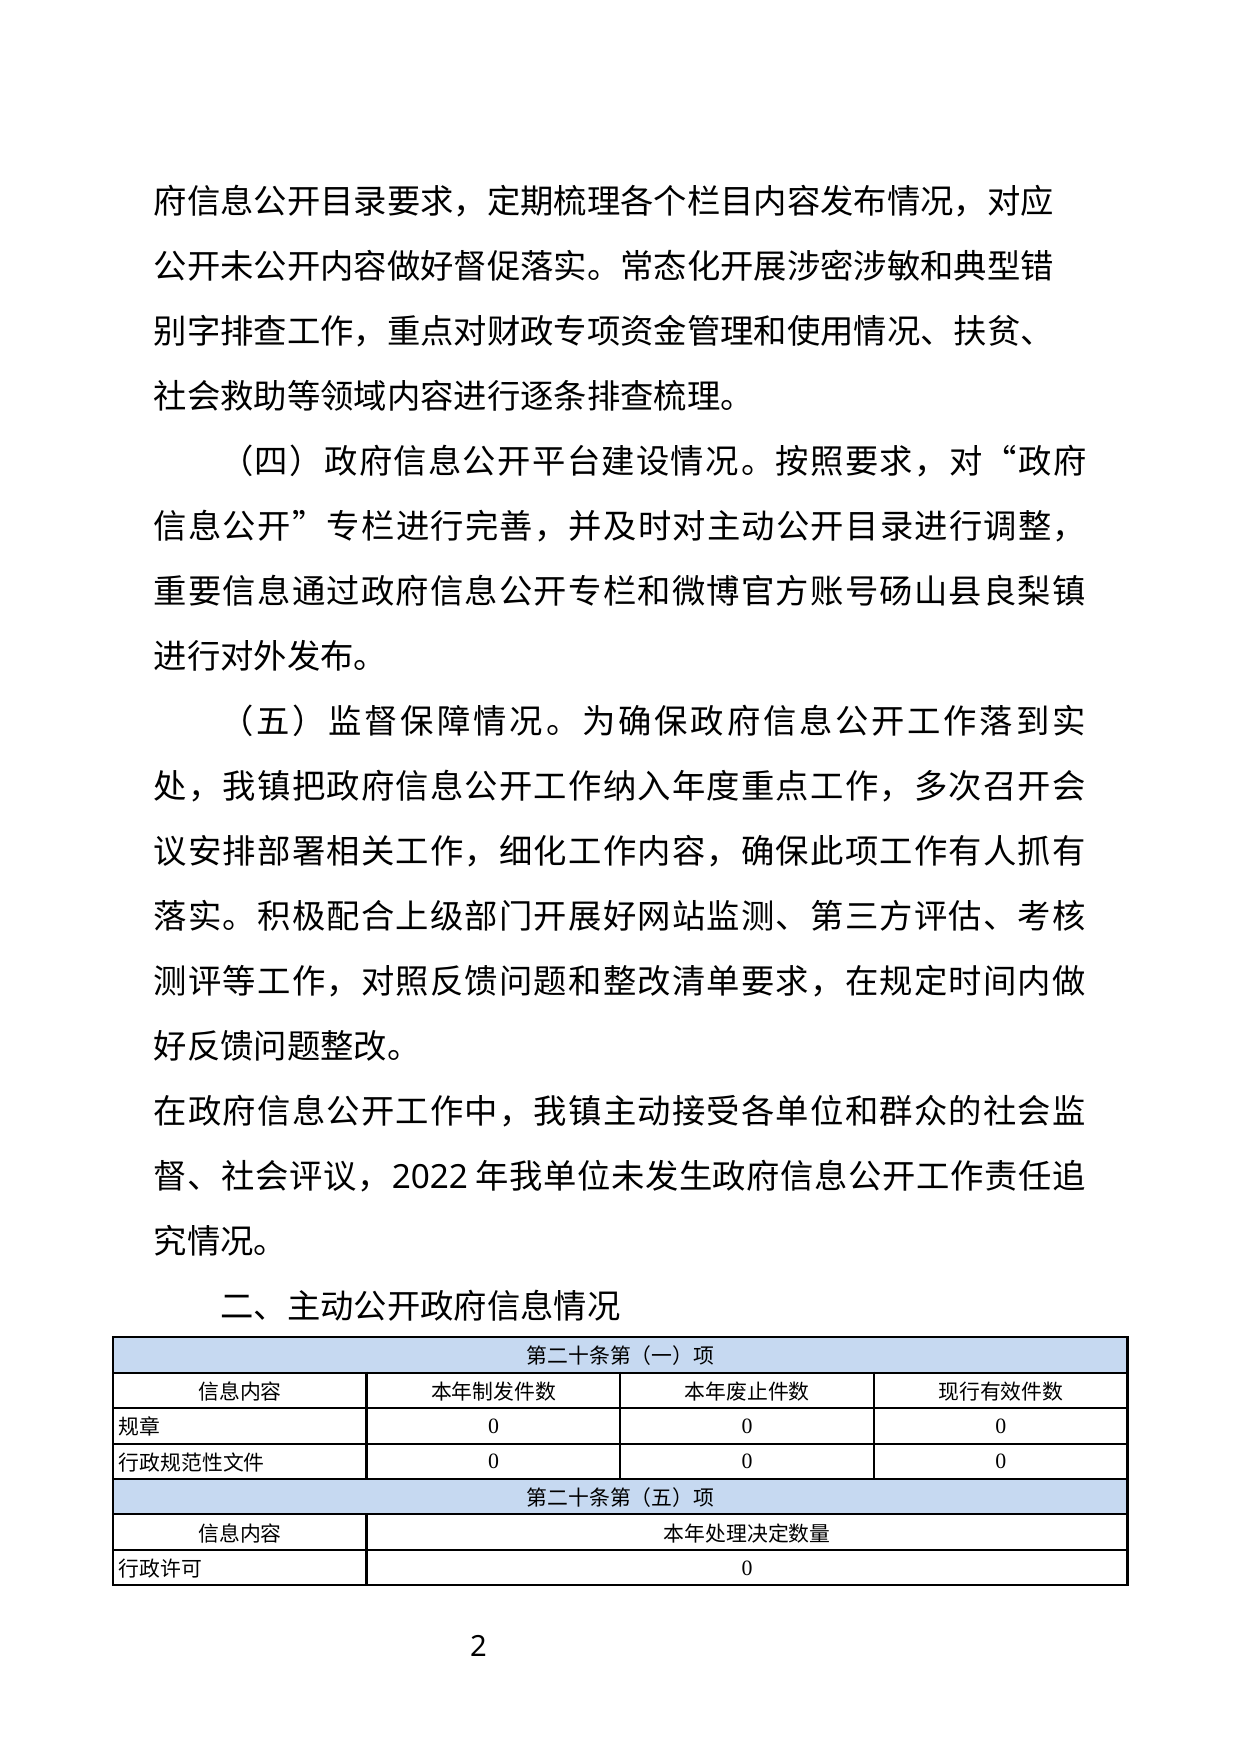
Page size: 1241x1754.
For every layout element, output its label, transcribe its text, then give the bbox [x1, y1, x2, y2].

table_cell 本年制发件数 [368, 1374, 619, 1407]
table_cell 0 [621, 1409, 873, 1442]
table_cell 行政规范性文件 [114, 1445, 365, 1478]
table_cell 行政许可 [114, 1551, 365, 1584]
text 二、主动公开政府信息情况 [153, 1271, 1087, 1336]
table_cell 0 [368, 1551, 1126, 1584]
table_cell 0 [368, 1409, 619, 1442]
text （四）政府信息公开平台建设情况。按照要求，对“政府信息公开”专栏进行完善，并及时对主动公开目录进行调整，重要信息通过政府信息公开专栏和微博官方账号砀山县良梨镇进行对外发布。 [153, 426, 1087, 686]
table_cell 第二十条第（五）项 [114, 1480, 1126, 1513]
table_header 第二十条第（一）项 [114, 1338, 1126, 1372]
table_cell 本年处理决定数量 [368, 1515, 1126, 1549]
table_cell 0 [368, 1445, 619, 1478]
table_cell 信息内容 [114, 1515, 365, 1549]
text （五）监督保障情况。为确保政府信息公开工作落到实处，我镇把政府信息公开工作纳入年度重点工作，多次召开会议安排部署相关工作，细化工作内容，确保此项工作有人抓有落实。积极配合上级部门开展好网站监测、第三方评估、考核测评等工作，对照反馈问题和整改清单要求，在规定时间内做好反馈问题整改。 [153, 686, 1087, 1076]
table_cell 信息内容 [114, 1374, 365, 1407]
text 在政府信息公开工作中，我镇主动接受各单位和群众的社会监督、社会评议，2022年我单位未发生政府信息公开工作责任追究情况。 [153, 1076, 1087, 1271]
table_cell 0 [621, 1445, 873, 1478]
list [153, 166, 1087, 426]
table_cell 本年废止件数 [621, 1374, 873, 1407]
table_cell 规章 [114, 1409, 365, 1442]
table_cell 现行有效件数 [875, 1374, 1126, 1407]
table_cell 0 [875, 1409, 1126, 1442]
table_cell 0 [875, 1445, 1126, 1478]
